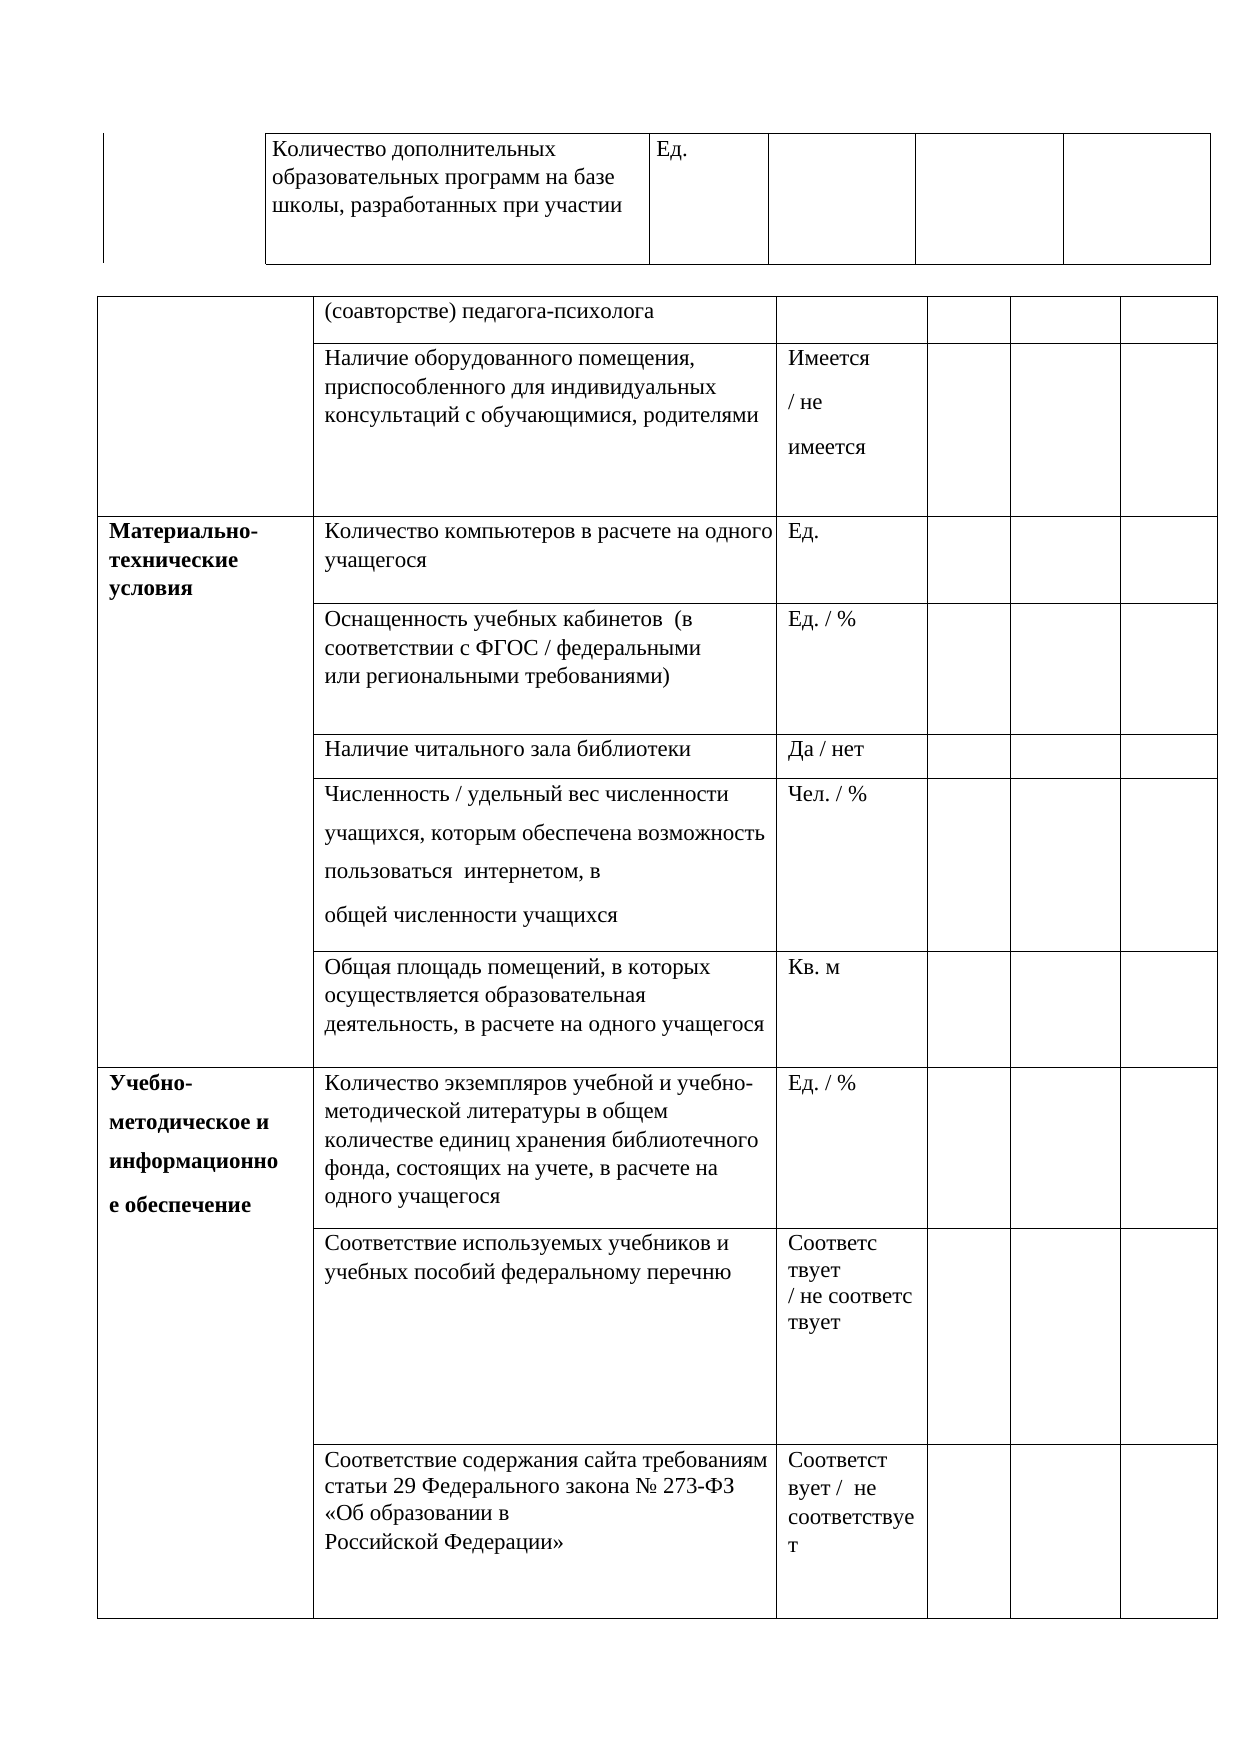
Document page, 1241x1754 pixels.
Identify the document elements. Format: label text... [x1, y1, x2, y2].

table_cell Ед. / % [777, 1068, 927, 1227]
table_cell [1121, 1068, 1217, 1227]
table_cell Количество экземпляров учебной и учебно-методической литературы в общем количестве единиц хранения библиотечного фонда, состоящих на учете, в расчете на одного учащегося [314, 1068, 776, 1227]
table_cell Соответствие содержания сайта требованиям статьи 29 Федерального закона № 273-ФЗ «Об образовании в Российской Федерации» [314, 1445, 776, 1618]
table_cell Имеется / не имеется [777, 344, 927, 516]
table_cell [1064, 134, 1210, 264]
table_cell [928, 779, 1010, 951]
table_cell [1011, 735, 1120, 778]
table_cell Количество дополнительных образовательных программ на базе школы, разработанных при участии [266, 134, 649, 264]
table_cell Ед. [650, 134, 768, 264]
table_header (соавторстве) педагога-психолога [314, 297, 776, 342]
table_cell [928, 952, 1010, 1067]
table_cell Общая площадь помещений, в которых осуществляется образовательная деятельность, в расчете на одного учащегося [314, 952, 776, 1067]
table_cell Чел. / % [777, 779, 927, 951]
table_cell Ед. / % [777, 604, 927, 734]
table_cell [1011, 604, 1120, 734]
table_cell Учебно-методическое и информационно е обеспечение [98, 1068, 313, 1618]
table_cell [1011, 1229, 1120, 1444]
table_header [928, 297, 1010, 342]
table_cell [769, 134, 915, 264]
table_cell Материально-технические условия [98, 517, 313, 1067]
table_cell [1011, 517, 1120, 603]
table_cell [928, 1445, 1010, 1618]
table_cell [916, 134, 1063, 264]
table_cell [1121, 517, 1217, 603]
table_cell [928, 517, 1010, 603]
table_cell Численность / удельный вес численности учащихся, которым обеспечена возможность пользоваться интернетом, в общей численности учащихся [314, 779, 776, 951]
table_cell Наличие читального зала библиотеки [314, 735, 776, 778]
table_cell [928, 735, 1010, 778]
table_cell [1121, 1445, 1217, 1618]
table_cell Оснащенность учебных кабинетов (в соответствии с ФГОС / федеральными или региональными требованиями) [314, 604, 776, 734]
table_cell Соответст вует / не соответствует [777, 1445, 927, 1618]
table_cell [1121, 604, 1217, 734]
table_cell [928, 1068, 1010, 1227]
table_cell [1121, 1229, 1217, 1444]
table_header [98, 297, 313, 516]
table_cell [1121, 344, 1217, 516]
table_cell [1011, 952, 1120, 1067]
table_cell [928, 1229, 1010, 1444]
table_cell Кв. м [777, 952, 927, 1067]
table_cell [1011, 344, 1120, 516]
table_cell Ед. [777, 517, 927, 603]
table_cell [1011, 1445, 1120, 1618]
table_cell [1121, 735, 1217, 778]
table_cell [1121, 779, 1217, 951]
table_header [777, 297, 927, 342]
table_cell [928, 604, 1010, 734]
table_cell [1121, 952, 1217, 1067]
table_cell Да / нет [777, 735, 927, 778]
table_cell [1011, 1068, 1120, 1227]
table_cell [928, 344, 1010, 516]
table_cell Соответствие используемых учебников и учебных пособий федеральному перечню [314, 1229, 776, 1444]
table_cell Количество компьютеров в расчете на одного учащегося [314, 517, 776, 603]
table_header [1121, 297, 1217, 342]
table_cell [1011, 779, 1120, 951]
table_cell Наличие оборудованного помещения, приспособленного для индивидуальных консультаций с обучающимися, родителями [314, 344, 776, 516]
table_cell Соответс твует / не соответс твует [777, 1229, 927, 1444]
table_header [1011, 297, 1120, 342]
